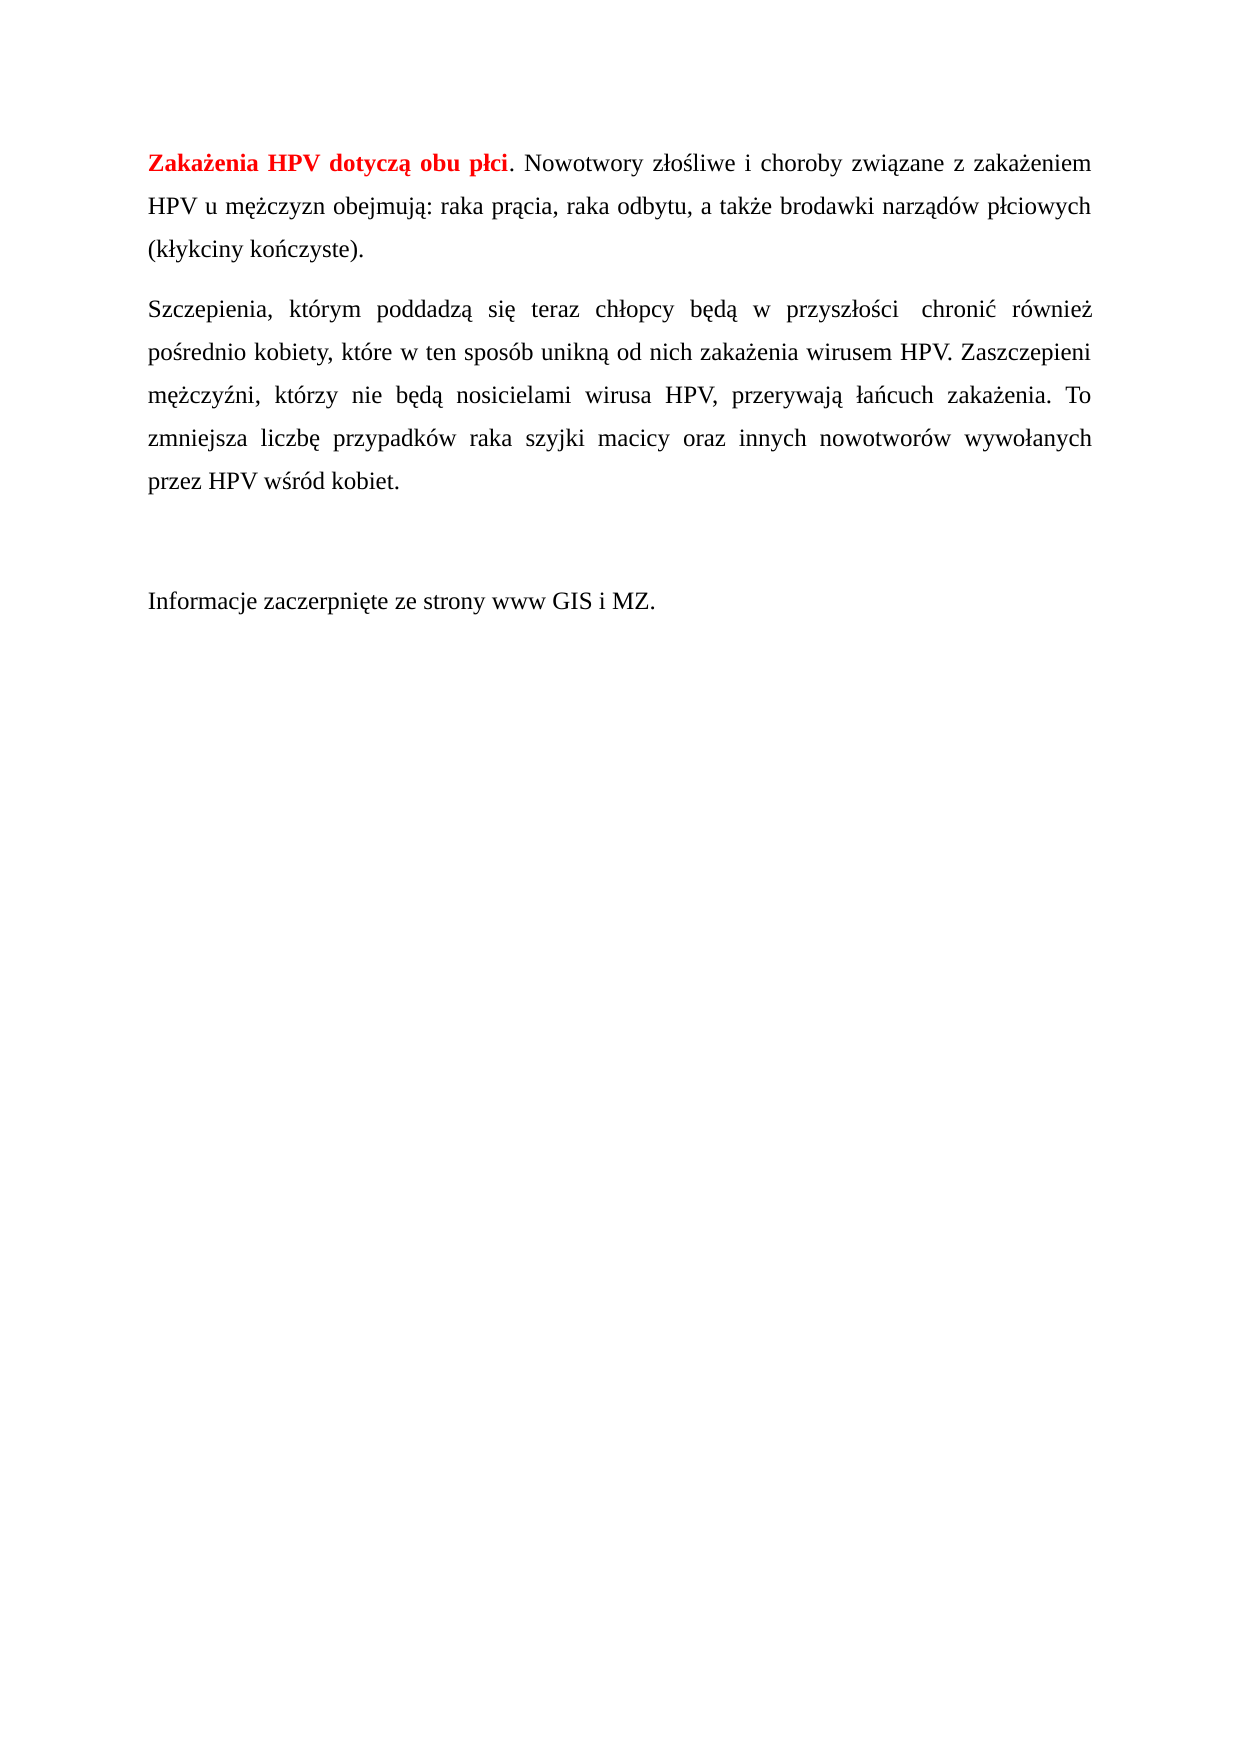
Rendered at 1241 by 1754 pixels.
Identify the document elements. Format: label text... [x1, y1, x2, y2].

text Informacje zaczerpnięte ze strony www GIS i MZ. [148, 586, 1093, 614]
text Zakażenia HPV dotyczą obu płci. Nowotwory złośliwe i choroby związane z zakażeniem HPV u mężczyzn obejmują: raka prącia, raka odbytu, a także brodawki narządów płciowych (kłykciny kończyste). [148, 148, 1093, 263]
text Szczepienia, którym poddadzą się teraz chłopcy będą w przyszłości chronić również pośrednio kobiety, które w ten sposób unikną od nich zakażenia wirusem HPV. Zaszczepieni mężczyźni, którzy nie będą nosicielami wirusa HPV, przerywają łańcuch zakażenia. To zmniejsza liczbę przypadków raka szyjki macicy oraz innych nowotworów wywołanych przez HPV wśród kobiet. [148, 294, 1093, 495]
